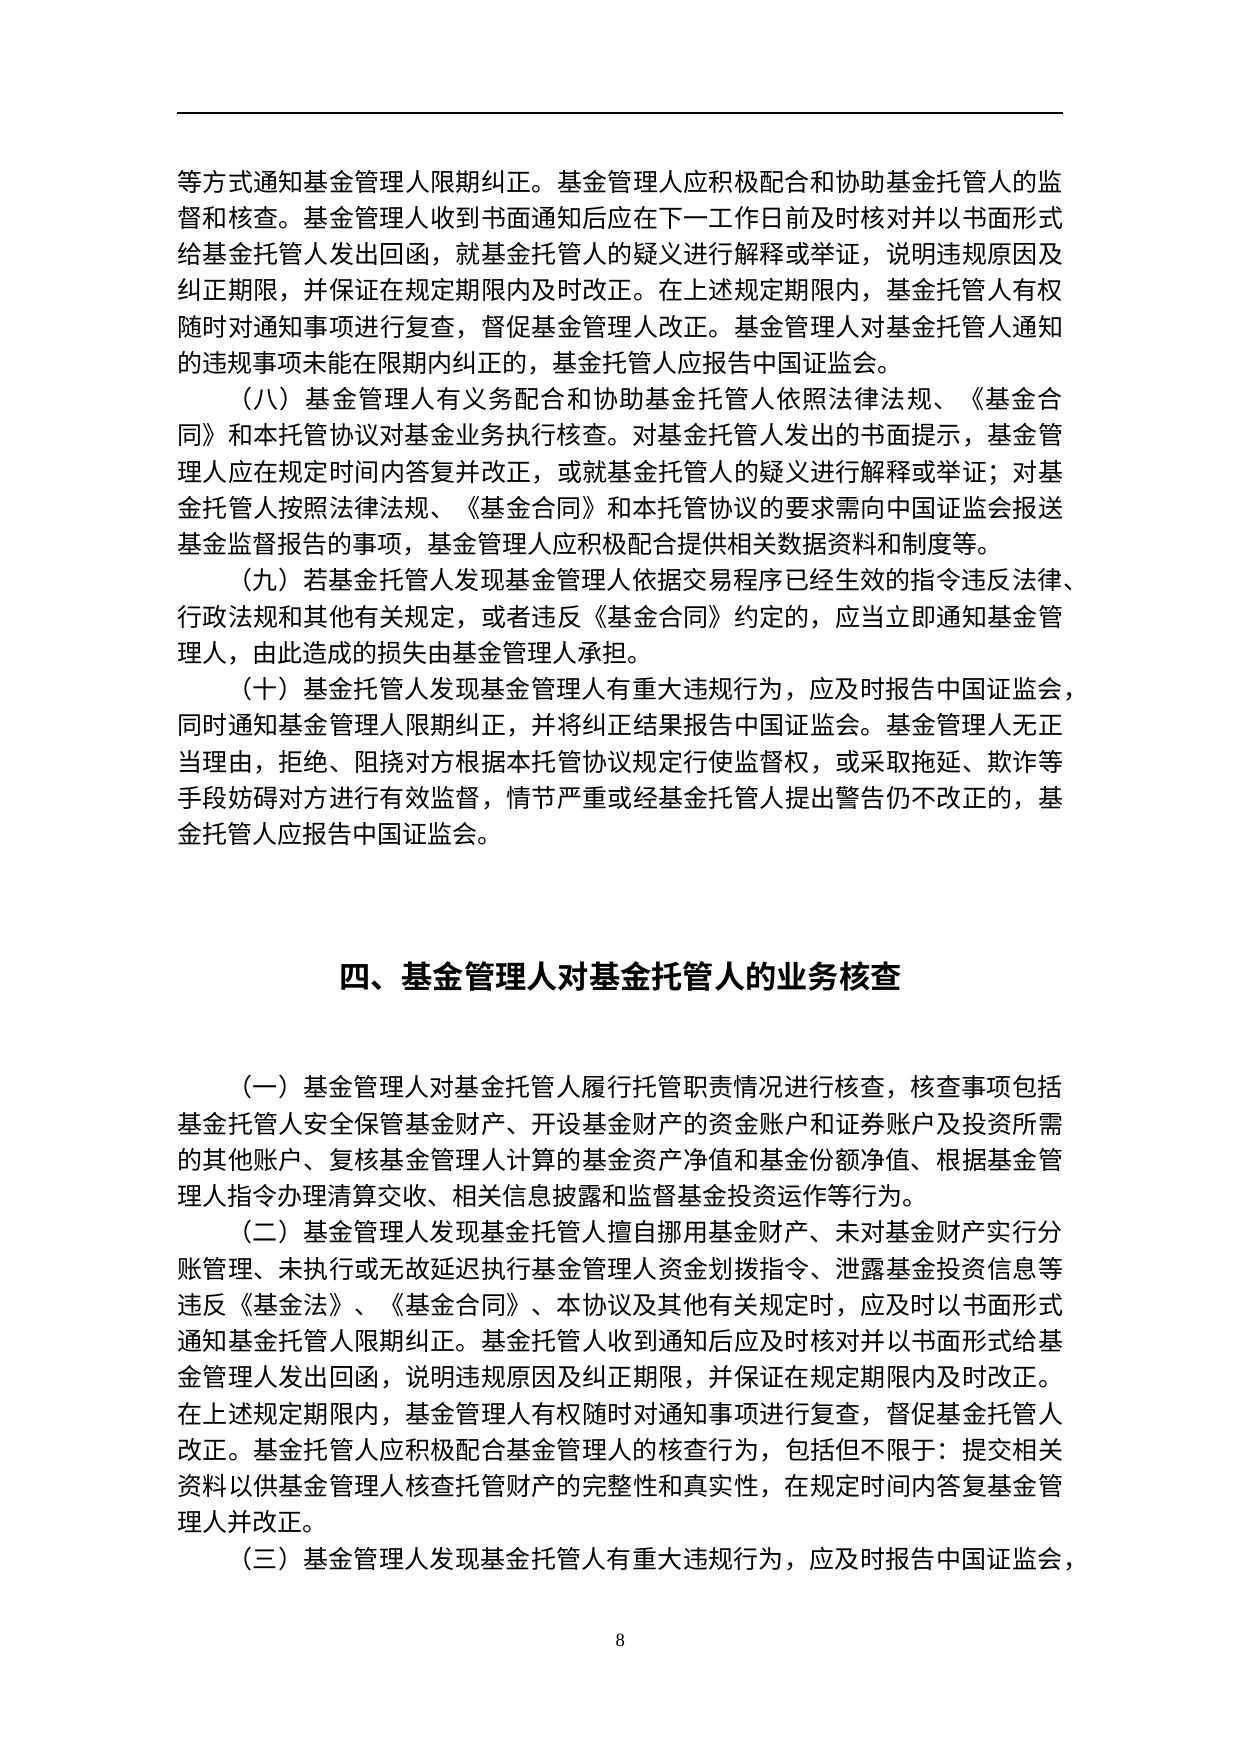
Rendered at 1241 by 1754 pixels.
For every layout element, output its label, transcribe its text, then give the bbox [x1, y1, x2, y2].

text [177, 162, 1063, 379]
text （九）若基金托管人发现基金管理人依据交易程序已经生效的指令违反法律、行政法规和其他有关规定，或者违反《基金合同》约定的，应当立即通知基金管理人，由此造成的损失由基金管理人承担。 [177, 561, 1063, 669]
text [177, 1539, 1063, 1575]
text （十）基金托管人发现基金管理人有重大违规行为，应及时报告中国证监会，同时通知基金管理人限期纠正，并将纠正结果报告中国证监会。基金管理人无正当理由，拒绝、阻挠对方根据本托管协议规定行使监督权，或采取拖延、欺诈等手段妨碍对方进行有效监督，情节严重或经基金托管人提出警告仍不改正的，基金托管人应报告中国证监会。 [177, 669, 1063, 851]
text （一）基金管理人对基金托管人履行托管职责情况进行核查，核查事项包括基金托管人安全保管基金财产、开设基金财产的资金账户和证券账户及投资所需的其他账户、复核基金管理人计算的基金资产净值和基金份额净值、根据基金管理人指令办理清算交收、相关信息披露和监督基金投资运作等行为。 [177, 1068, 1063, 1213]
text （二）基金管理人发现基金托管人擅自挪用基金财产、未对基金财产实行分账管理、未执行或无故延迟执行基金管理人资金划拨指令、泄露基金投资信息等违反《基金法》、《基金合同》、本协议及其他有关规定时，应及时以书面形式通知基金托管人限期纠正。基金托管人收到通知后应及时核对并以书面形式给基金管理人发出回函，说明违规原因及纠正期限，并保证在规定期限内及时改正。在上述规定期限内，基金管理人有权随时对通知事项进行复查，督促基金托管人改正。基金托管人应积极配合基金管理人的核查行为，包括但不限于：提交相关资料以供基金管理人核查托管财产的完整性和真实性，在规定时间内答复基金管理人并改正。 [177, 1213, 1063, 1539]
subtitle 四、基金管理人对基金托管人的业务核查 [177, 943, 1063, 1008]
text （八）基金管理人有义务配合和协助基金托管人依照法律法规、《基金合同》和本托管协议对基金业务执行核查。对基金托管人发出的书面提示，基金管理人应在规定时间内答复并改正，或就基金托管人的疑义进行解释或举证；对基金托管人按照法律法规、《基金合同》和本托管协议的要求需向中国证监会报送基金监督报告的事项，基金管理人应积极配合提供相关数据资料和制度等。 [177, 379, 1063, 561]
